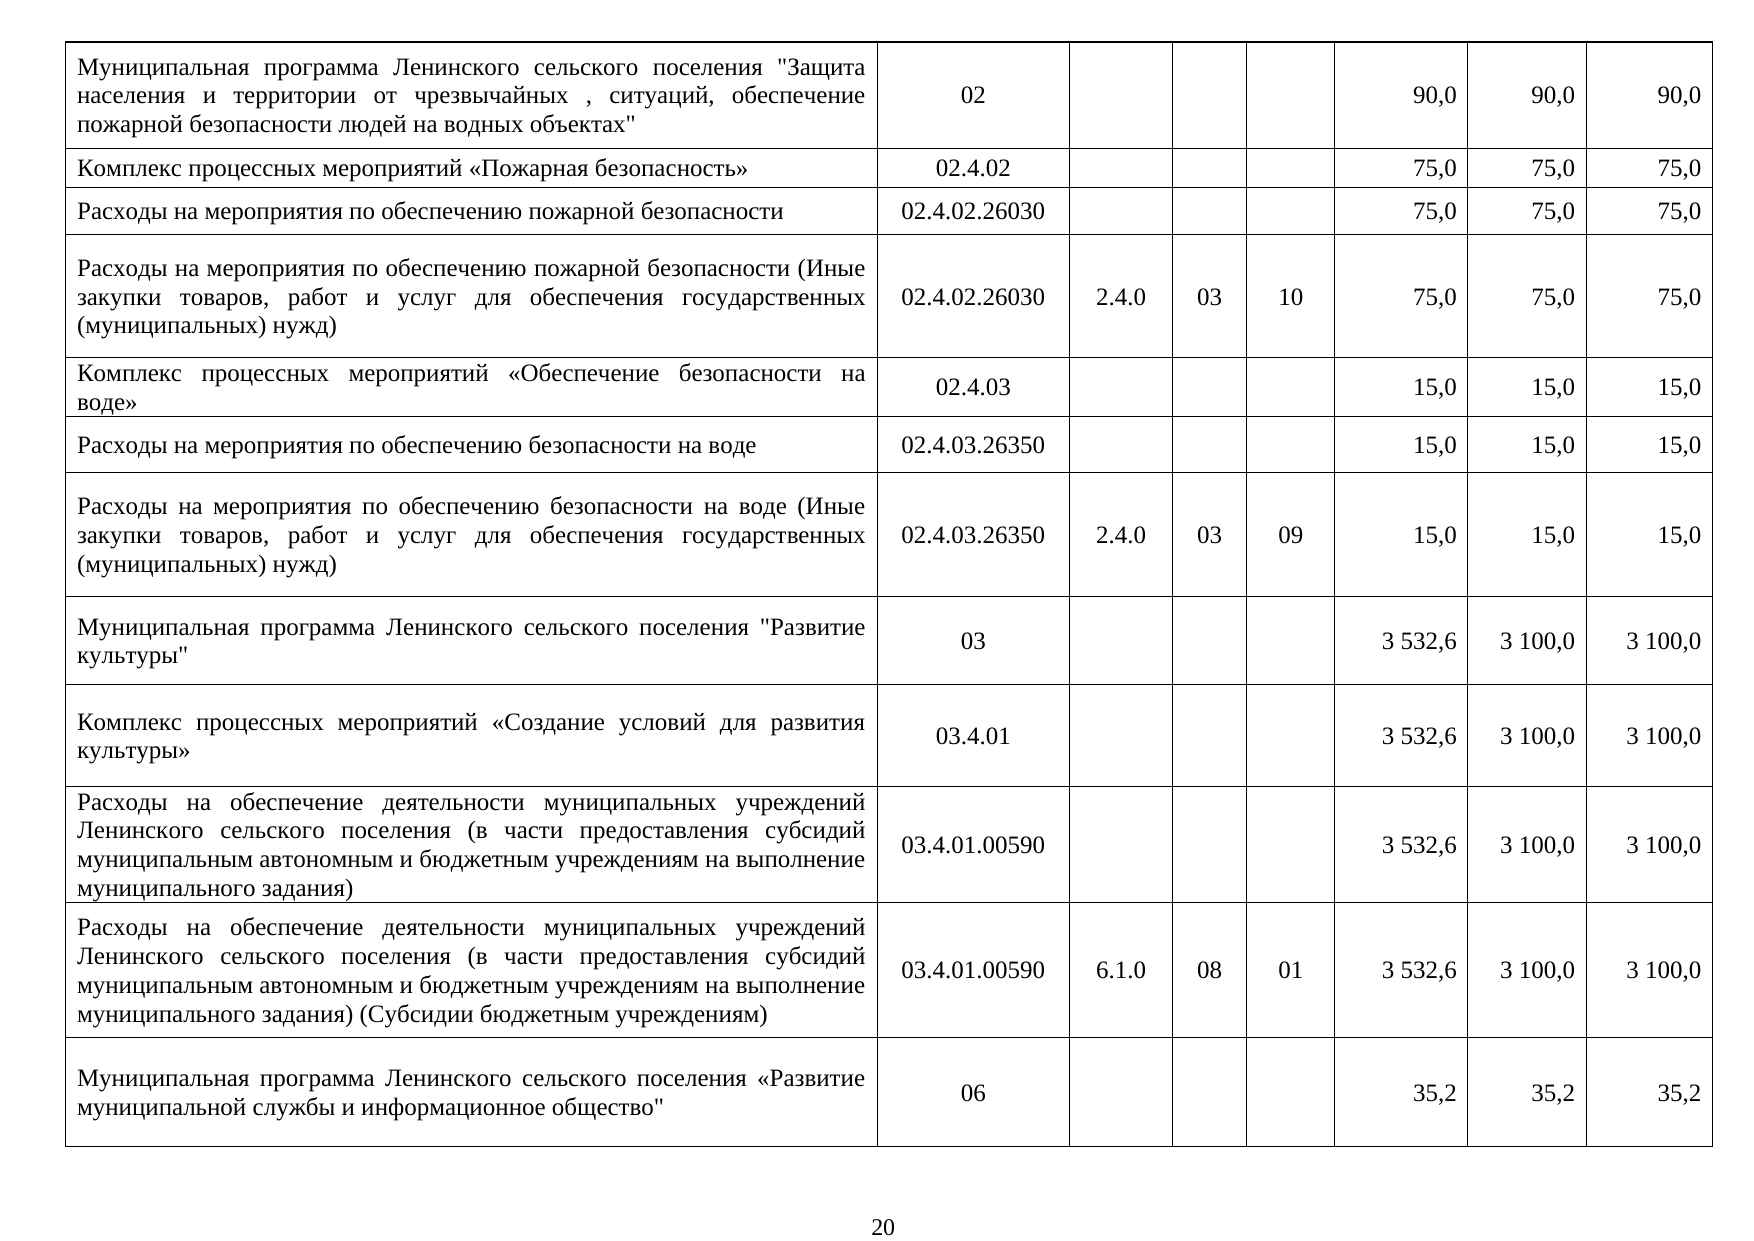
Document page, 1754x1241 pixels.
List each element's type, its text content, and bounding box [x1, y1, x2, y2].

table_cell [1247, 597, 1334, 684]
table_cell [1070, 358, 1172, 416]
table_cell Муниципальная программа Ленинского сельского поселения «Развитие муниципальной службы и информационное общество" [66, 1038, 877, 1146]
table_cell [1173, 358, 1246, 416]
table_cell [1247, 787, 1334, 902]
table_cell Расходы на мероприятия по обеспечению пожарной безопасности [66, 188, 877, 234]
table_cell 35,2 [1468, 1038, 1586, 1146]
table_cell [1173, 597, 1246, 684]
table_cell [1173, 188, 1246, 234]
table_cell Расходы на мероприятия по обеспечению безопасности на воде (Иные закупки товаров, работ и услуг для обеспечения государственных (муниципальных) нужд) [66, 473, 877, 596]
table_cell [1070, 149, 1172, 187]
table_cell [1247, 1038, 1334, 1146]
table_cell 3 100,0 [1587, 685, 1712, 786]
table_cell 15,0 [1335, 358, 1467, 416]
table_cell [1070, 1038, 1172, 1146]
table_cell [1070, 787, 1172, 902]
table_cell 35,2 [1335, 1038, 1467, 1146]
table_cell 2.4.0 [1070, 235, 1172, 357]
table_cell Расходы на обеспечение деятельности муниципальных учреждений Ленинского сельского поселения (в части предоставления субсидий муниципальным автономным и бюджетным учреждениям на выполнение муниципального задания) [66, 787, 877, 902]
table_cell [1173, 787, 1246, 902]
table_cell 03 [878, 597, 1069, 684]
table_cell 15,0 [1587, 417, 1712, 472]
table_cell [1173, 1038, 1246, 1146]
table_cell 75,0 [1587, 149, 1712, 187]
table_cell Комплекс процессных мероприятий «Пожарная безопасность» [66, 149, 877, 187]
table_cell 15,0 [1587, 473, 1712, 596]
table_cell [1070, 685, 1172, 786]
table_cell 2.4.0 [1070, 473, 1172, 596]
table_cell 03 [1173, 473, 1246, 596]
table_cell [1247, 685, 1334, 786]
table_cell 02.4.03.26350 [878, 473, 1069, 596]
table_cell [1070, 43, 1172, 147]
table_cell 6.1.0 [1070, 903, 1172, 1037]
table_cell 15,0 [1335, 417, 1467, 472]
table_cell 3 532,6 [1335, 787, 1467, 902]
table_cell 06 [878, 1038, 1069, 1146]
table_cell 3 532,6 [1335, 685, 1467, 786]
table_cell Расходы на мероприятия по обеспечению безопасности на воде [66, 417, 877, 472]
table_cell 15,0 [1468, 358, 1586, 416]
table_cell 03 [1173, 235, 1246, 357]
table_cell 75,0 [1335, 235, 1467, 357]
table_cell [1070, 188, 1172, 234]
table_cell 3 532,6 [1335, 597, 1467, 684]
table_cell 75,0 [1587, 188, 1712, 234]
table_cell 15,0 [1468, 417, 1586, 472]
table_cell 75,0 [1335, 149, 1467, 187]
table_cell 3 100,0 [1587, 903, 1712, 1037]
table_cell [1247, 417, 1334, 472]
table_cell 03.4.01 [878, 685, 1069, 786]
table_cell 09 [1247, 473, 1334, 596]
table_cell Расходы на обеспечение деятельности муниципальных учреждений Ленинского сельского поселения (в части предоставления субсидий муниципальным автономным и бюджетным учреждениям на выполнение муниципального задания) (Субсидии бюджетным учреждениям) [66, 903, 877, 1037]
table_cell [1173, 149, 1246, 187]
table_cell [1070, 417, 1172, 472]
table_cell 90,0 [1335, 43, 1467, 147]
table_cell Комплекс процессных мероприятий «Обеспечение безопасности на воде» [66, 358, 877, 416]
table_cell 3 100,0 [1468, 597, 1586, 684]
table_cell 3 100,0 [1468, 903, 1586, 1037]
table_cell [1173, 43, 1246, 147]
table_cell [1247, 358, 1334, 416]
table_cell 75,0 [1468, 235, 1586, 357]
table_cell 02.4.02 [878, 149, 1069, 187]
table_cell 3 100,0 [1468, 685, 1586, 786]
table_cell 3 100,0 [1587, 787, 1712, 902]
table_cell [1247, 149, 1334, 187]
table_cell 02 [878, 43, 1069, 147]
table_cell 03.4.01.00590 [878, 903, 1069, 1037]
table_cell Комплекс процессных мероприятий «Создание условий для развития культуры» [66, 685, 877, 786]
table_cell [1247, 43, 1334, 147]
table_cell 02.4.03.26350 [878, 417, 1069, 472]
table_cell [1070, 597, 1172, 684]
table_cell 75,0 [1468, 149, 1586, 187]
table_cell 75,0 [1587, 235, 1712, 357]
table_cell 02.4.02.26030 [878, 188, 1069, 234]
table_cell 15,0 [1468, 473, 1586, 596]
table_cell 10 [1247, 235, 1334, 357]
table_cell Муниципальная программа Ленинского сельского поселения "Развитие культуры" [66, 597, 877, 684]
table_cell 01 [1247, 903, 1334, 1037]
table_cell 75,0 [1335, 188, 1467, 234]
table_cell Муниципальная программа Ленинского сельского поселения "Защита населения и территории от чрезвычайных , ситуаций, обеспечение пожарной безопасности людей на водных объектах" [66, 43, 877, 147]
table_cell 02.4.03 [878, 358, 1069, 416]
table_cell 3 532,6 [1335, 903, 1467, 1037]
table_cell [1247, 188, 1334, 234]
table_cell 15,0 [1587, 358, 1712, 416]
table_cell 35,2 [1587, 1038, 1712, 1146]
table_cell [1173, 685, 1246, 786]
table_cell 90,0 [1468, 43, 1586, 147]
table_cell 90,0 [1587, 43, 1712, 147]
table_cell 15,0 [1335, 473, 1467, 596]
table_cell 03.4.01.00590 [878, 787, 1069, 902]
table_cell 75,0 [1468, 188, 1586, 234]
table_cell 08 [1173, 903, 1246, 1037]
table_cell 3 100,0 [1468, 787, 1586, 902]
table_cell 3 100,0 [1587, 597, 1712, 684]
table_cell [1173, 417, 1246, 472]
table_cell Расходы на мероприятия по обеспечению пожарной безопасности (Иные закупки товаров, работ и услуг для обеспечения государственных (муниципальных) нужд) [66, 235, 877, 357]
table_cell 02.4.02.26030 [878, 235, 1069, 357]
